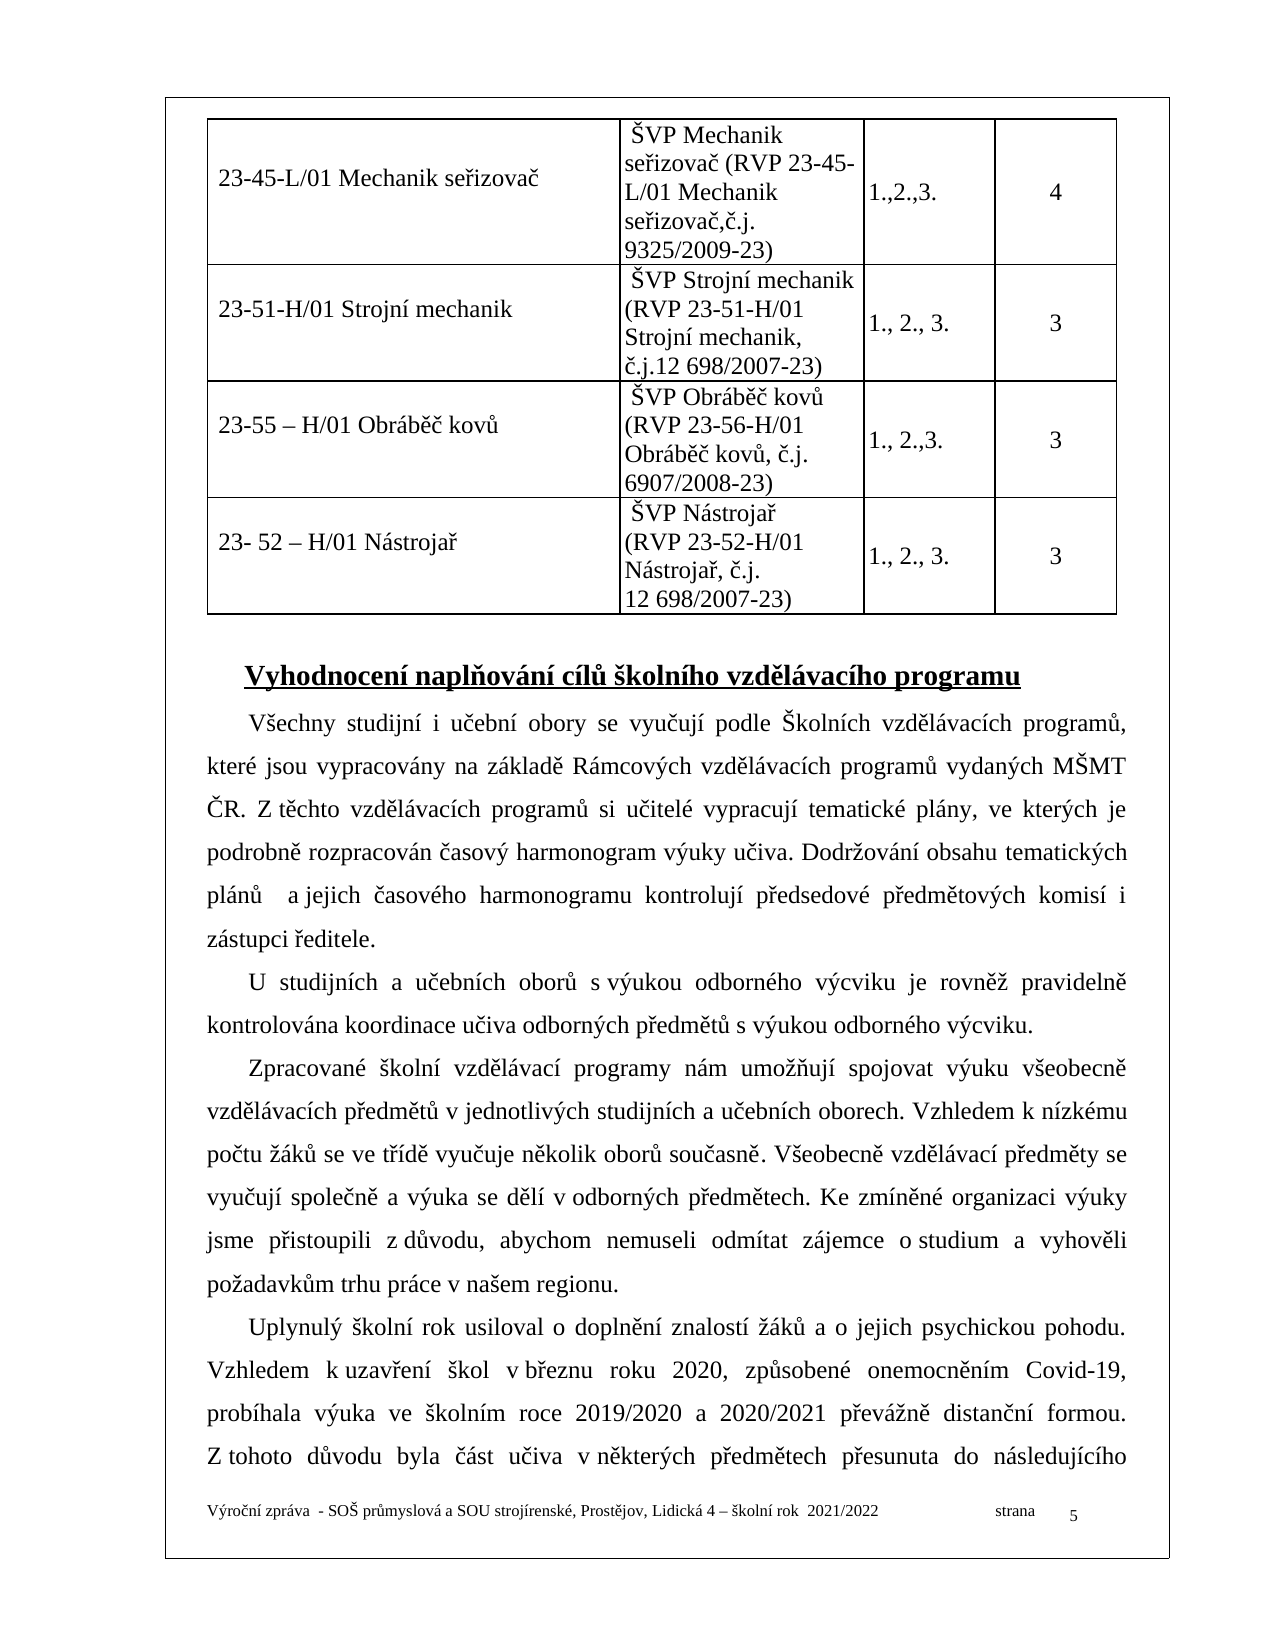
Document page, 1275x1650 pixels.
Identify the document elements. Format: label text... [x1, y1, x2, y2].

text Vyhodnocení naplňování cílů školního vzdělávacího programu [244, 658, 1127, 691]
table_cell 1., 2., 3. [865, 265, 994, 380]
table_cell ŠVP Nástrojař (RVP 23-52-H/01 Nástrojař, č.j. 12 698/2007-23) [621, 498, 863, 613]
table_cell 3 [996, 498, 1116, 613]
table_cell 4 [996, 120, 1116, 263]
table_cell 1., 2.,3. [865, 382, 994, 497]
table_cell 1.,2.,3. [865, 120, 994, 263]
table_cell 23-51-H/01 Strojní mechanik [208, 265, 619, 380]
text U studijních a učebních oborů s výukou odborného výcviku je rovněž pravidelně kontrolována koordinace učiva odborných předmětů s výukou odborného výcviku. [207, 967, 1127, 1039]
table_cell ŠVP Mechanik seřizovač (RVP 23-45-L/01 Mechanik seřizovač,č.j. 9325/2009-23) [621, 120, 863, 263]
table_cell 23-55 – H/01 Obráběč kovů [208, 382, 619, 497]
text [207, 1312, 1127, 1470]
table_cell 3 [996, 265, 1116, 380]
table_cell 1., 2., 3. [865, 498, 994, 613]
table_cell 23- 52 – H/01 Nástrojař [208, 498, 619, 613]
text Všechny studijní i učební obory se vyučují podle Školních vzdělávacích programů, které jsou vypracovány na základě Rámcových vzdělávacích programů vydaných MŠMT ČR. Z těchto vzdělávacích programů si učitelé vypracují tematické plány, ve kterých je podrobně rozpracován časový harmonogram výuky učiva. Dodržování obsahu tematických plánů a jejich časového harmonogramu kontrolují předsedové předmětových komisí i zástupci ředitele. [207, 708, 1127, 952]
table_cell 23-45-L/01 Mechanik seřizovač [208, 120, 619, 263]
table_cell ŠVP Obráběč kovů (RVP 23-56-H/01 Obráběč kovů, č.j. 6907/2008-23) [621, 382, 863, 497]
text Zpracované školní vzdělávací programy nám umožňují spojovat výuku všeobecně vzdělávacích předmětů v jednotlivých studijních a učebních oborech. Vzhledem k nízkému počtu žáků se ve třídě vyučuje několik oborů současně. Všeobecně vzdělávací předměty se vyučují společně a výuka se dělí v odborných předmětech. Ke zmíněné organizaci výuky jsme přistoupili z důvodu, abychom nemuseli odmítat zájemce o studium a vyhověli požadavkům trhu práce v našem regionu. [207, 1053, 1127, 1297]
table_cell 3 [996, 382, 1116, 497]
table_cell ŠVP Strojní mechanik (RVP 23-51-H/01 Strojní mechanik, č.j.12 698/2007-23) [621, 265, 863, 380]
